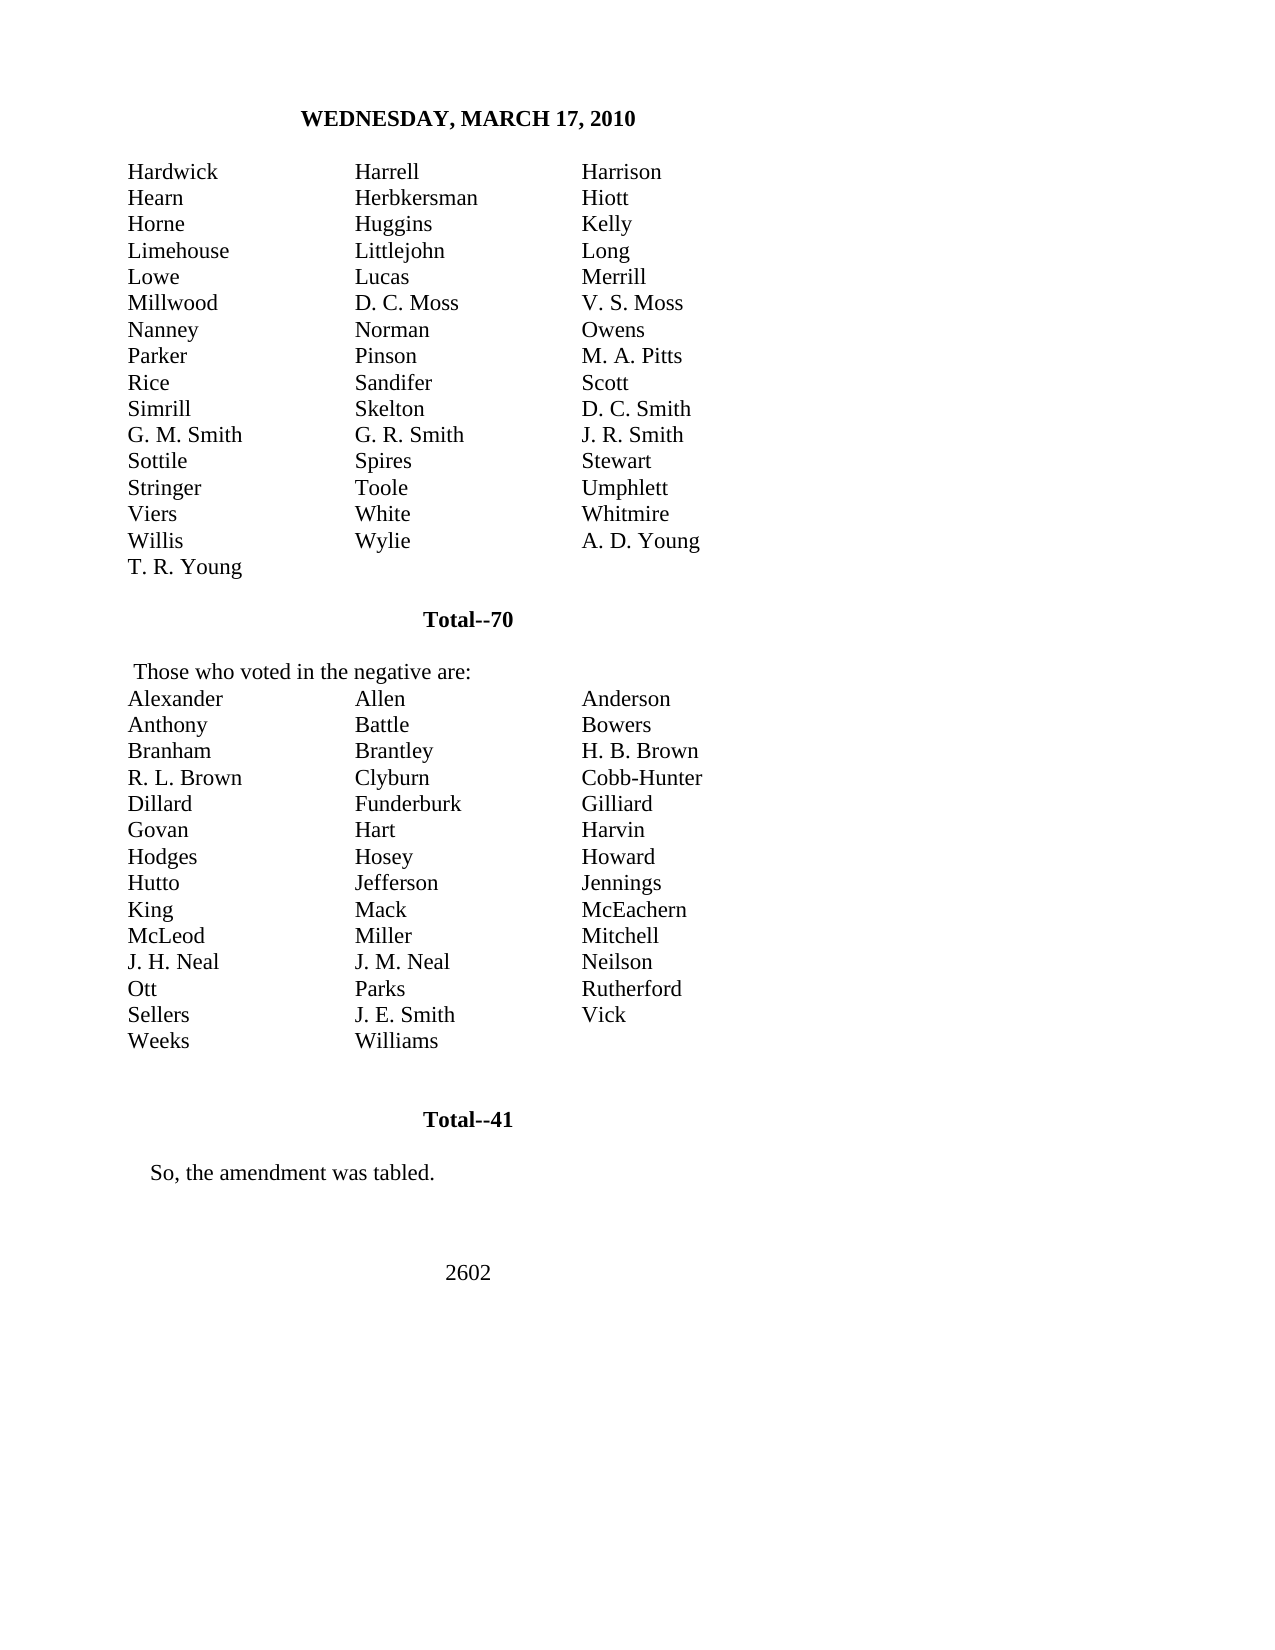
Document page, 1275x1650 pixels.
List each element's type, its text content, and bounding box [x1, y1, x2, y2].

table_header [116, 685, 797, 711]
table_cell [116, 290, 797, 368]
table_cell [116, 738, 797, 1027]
text Total--41 [127, 1106, 786, 1133]
text Those who voted in the negative are: [127, 658, 786, 685]
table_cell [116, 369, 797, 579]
text So, the amendment was tabled. [127, 1159, 786, 1186]
text Total--70 [127, 606, 786, 632]
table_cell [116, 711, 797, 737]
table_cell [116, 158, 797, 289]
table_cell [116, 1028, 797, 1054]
